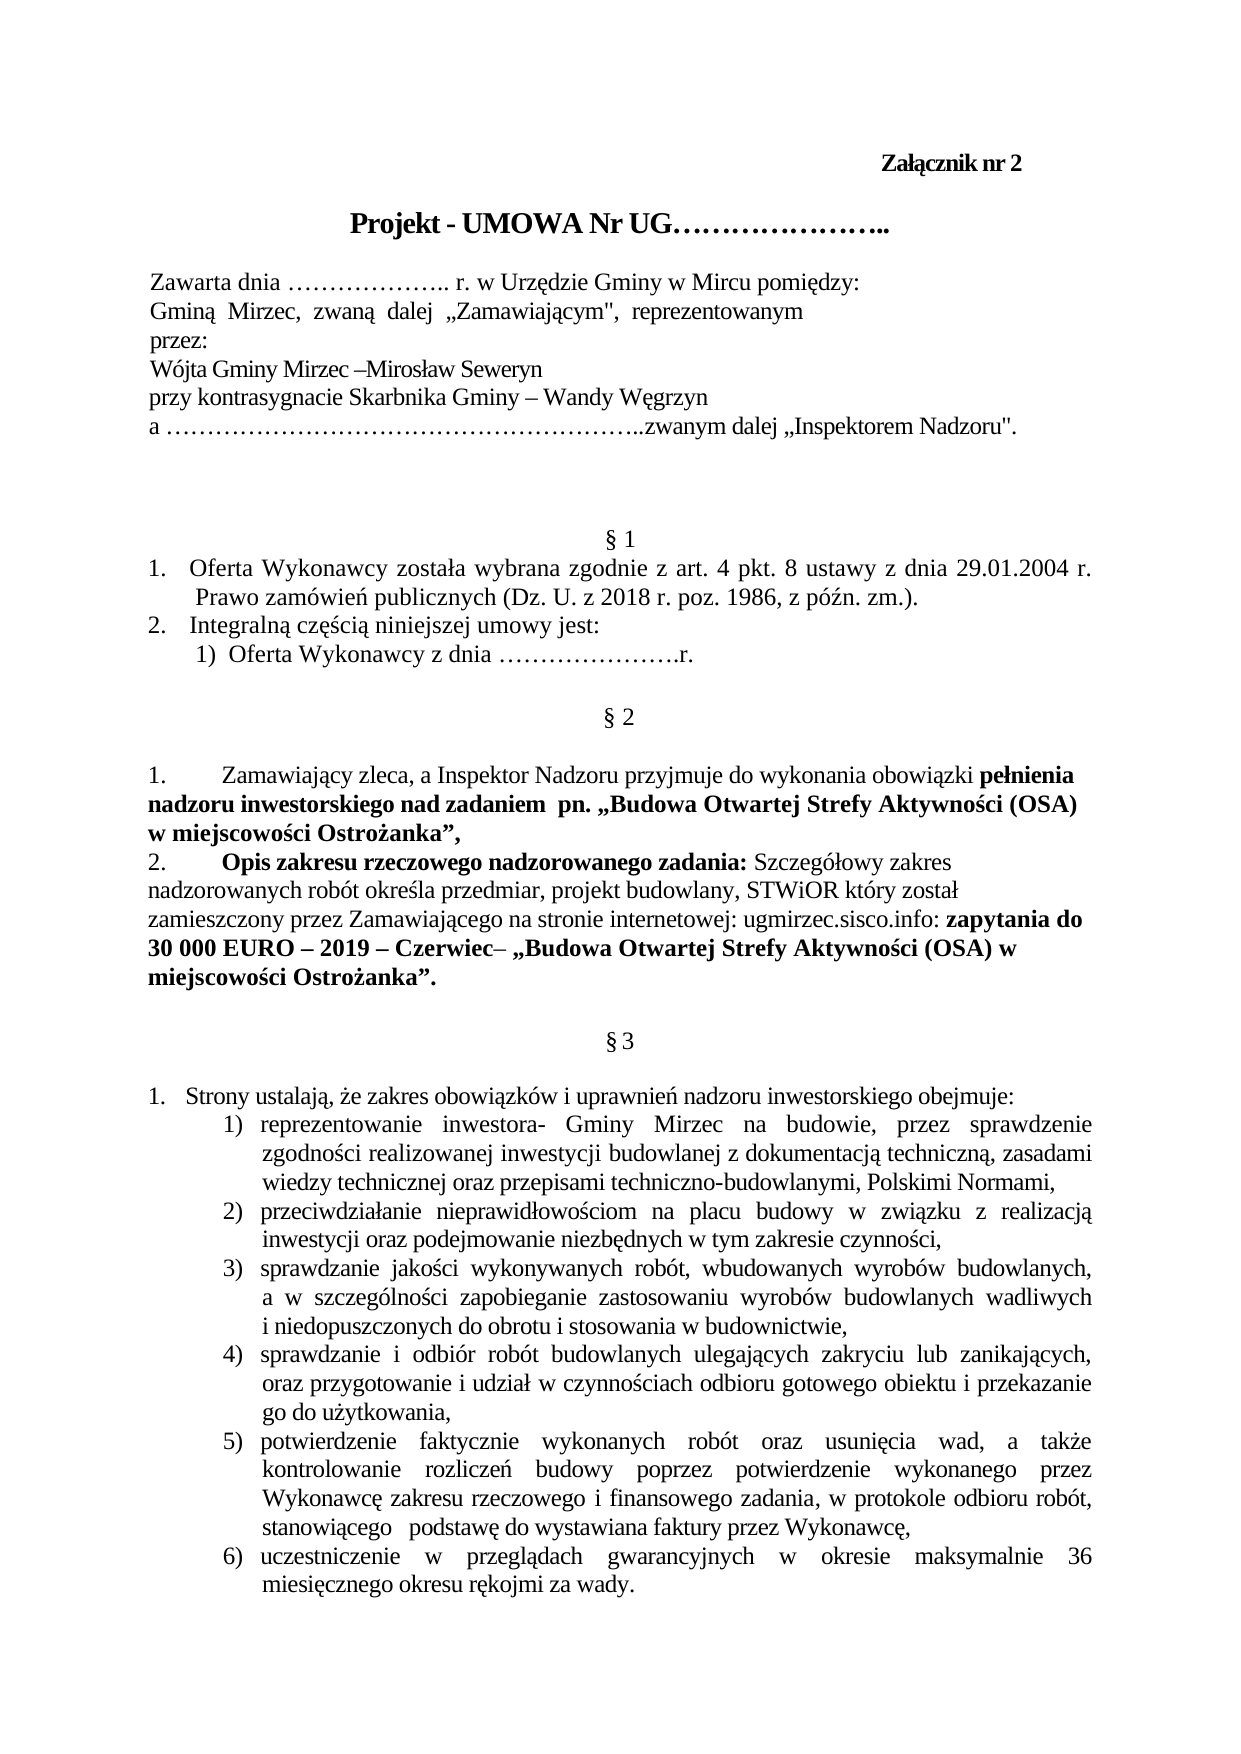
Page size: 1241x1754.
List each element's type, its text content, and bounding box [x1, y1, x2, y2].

text Załącznik nr 2 [738, 148, 1093, 176]
text Gminą Mirzec, zwaną dalej „Zamawiającym", reprezentowanym przez: Wójta Gminy Mirzec –Mirosław Seweryn [149, 296, 804, 382]
list Oferta Wykonawcy została wybrana zgodnie z art. 4 pkt. 8 ustawy z dnia 29.01.2004 r. Prawo zamówień publicznych (Dz. U. z 2018 r. poz. 1986, z późn. zm.). [148, 553, 1093, 610]
list Zamawiający zleca, a Inspektor Nadzoru przyjmuje do wykonania obowiązki pełnienia nadzoru inwestorskiego nad zadaniem pn. „Budowa Otwartej Strefy Aktywności (OSA) w miejscowości Ostrożanka”, [148, 760, 1093, 847]
list sprawdzanie jakości wykonywanych robót, wbudowanych wyrobów budowlanych, a w szczególności zapobieganie zastosowaniu wyrobów budowlanych wadliwych i niedopuszczonych do obrotu i stosowania w budownictwie, [223, 1253, 1093, 1339]
text § 3 [148, 1026, 1093, 1055]
text przy kontrasygnacie Skarbnika Gminy – Wandy Węgrzyn [149, 382, 1093, 411]
text § 1 [148, 524, 1093, 553]
text Projekt - UMOWA Nr UG………………….. [148, 205, 1093, 240]
text 1) Oferta Wykonawcy z dnia ………………….r. [148, 639, 1093, 668]
list Opis zakresu rzeczowego nadzorowanego zadania: Szczegółowy zakres nadzorowanych robót określa przedmiar, projekt budowlany, STWiOR który został zamieszczony przez Zamawiającego na stronie internetowej: ugmirzec.sisco.info: zapytania do 30 000 EURO – 2019 – Czerwiec– „Budowa Otwartej Strefy Aktywności (OSA) w miejscowości Ostrożanka”. [148, 847, 1093, 990]
list przeciwdziałanie nieprawidłowościom na placu budowy w związku z realizacją inwestycji oraz podejmowanie niezbędnych w tym zakresie czynności, [223, 1196, 1093, 1253]
text Zawarta dnia ……………….. r. w Urzędzie Gminy w Mircu pomiędzy: [149, 267, 1093, 296]
text a …………………………………………………..zwanym dalej „Inspektorem Nadzoru". [149, 411, 1093, 440]
list potwierdzenie faktycznie wykonanych robót oraz usunięcia wad, a także kontrolowanie rozliczeń budowy poprzez potwierdzenie wykonanego przez Wykonawcę zakresu rzeczowego i finansowego zadania, w protokole odbioru robót, stanowiącego podstawę do wystawiana faktury przez Wykonawcę, [223, 1426, 1093, 1541]
list reprezentowanie inwestora- Gminy Mirzec na budowie, przez sprawdzenie zgodności realizowanej inwestycji budowlanej z dokumentacją techniczną, zasadami wiedzy technicznej oraz przepisami techniczno-budowlanymi, Polskimi Normami, [223, 1109, 1093, 1196]
list Strony ustalają, że zakres obowiązków i uprawnień nadzoru inwestorskiego obejmuje: [148, 1081, 1093, 1109]
list uczestniczenie w przeglądach gwarancyjnych w okresie maksymalnie 36 miesięcznego okresu rękojmi za wady. [223, 1541, 1093, 1598]
list Integralną częścią niniejszej umowy jest: [148, 610, 1093, 639]
text § 2 [148, 702, 1093, 731]
list sprawdzanie i odbiór robót budowlanych ulegających zakryciu lub zanikających, oraz przygotowanie i udział w czynnościach odbioru gotowego obiektu i przekazanie go do użytkowania, [223, 1339, 1093, 1426]
